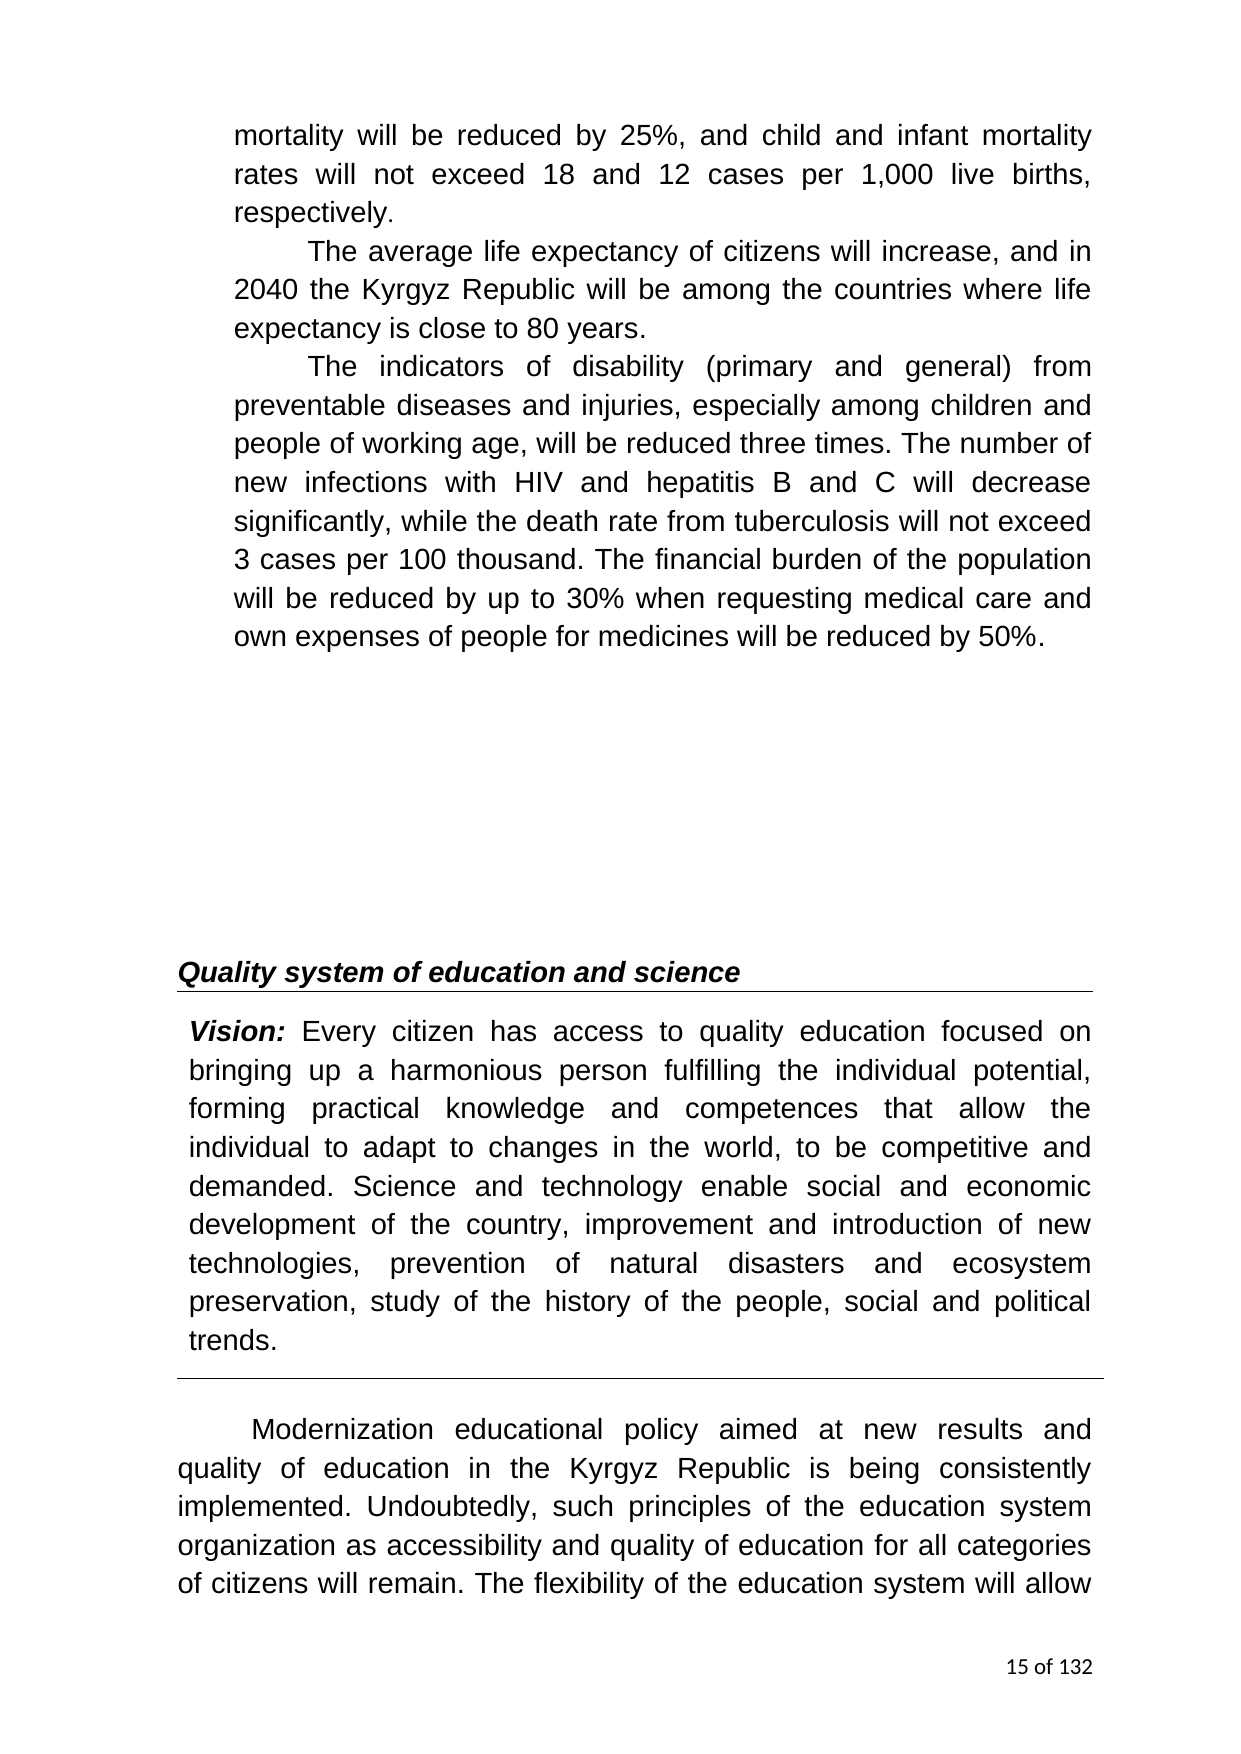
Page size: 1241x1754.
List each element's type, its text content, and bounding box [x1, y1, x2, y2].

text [233, 118, 1093, 229]
table_header Vision: Every citizen has access to quality education focused on bringing up a harmonious person fulfilling the individual potential, forming practical knowledge and competences that allow the individual to adapt to changes in the world, to be competitive and demanded. Science and technology enable social and economic development of the country, improvement and introduction of new technologies, prevention of natural disasters and ecosystem preservation, study of the history of the people, social and political trends. [177, 997, 1104, 1378]
text The average life expectancy of citizens will increase, and in 2040 the Kyrgyz Republic will be among the countries where life expectancy is close to 80 years. [233, 234, 1093, 344]
subtitle Quality system of education and science [177, 955, 1093, 991]
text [177, 1412, 1093, 1600]
text The indicators of disability (primary and general) from preventable diseases and injuries, especially among children and people of working age, will be reduced three times. The number of new infections with HIV and hepatitis B and C will decrease significantly, while the death rate from tuberculosis will not exceed 3 cases per 100 thousand. The financial burden of the population will be reduced by up to 30% when requesting medical care and own expenses of people for medicines will be reduced by 50%. [233, 349, 1093, 653]
